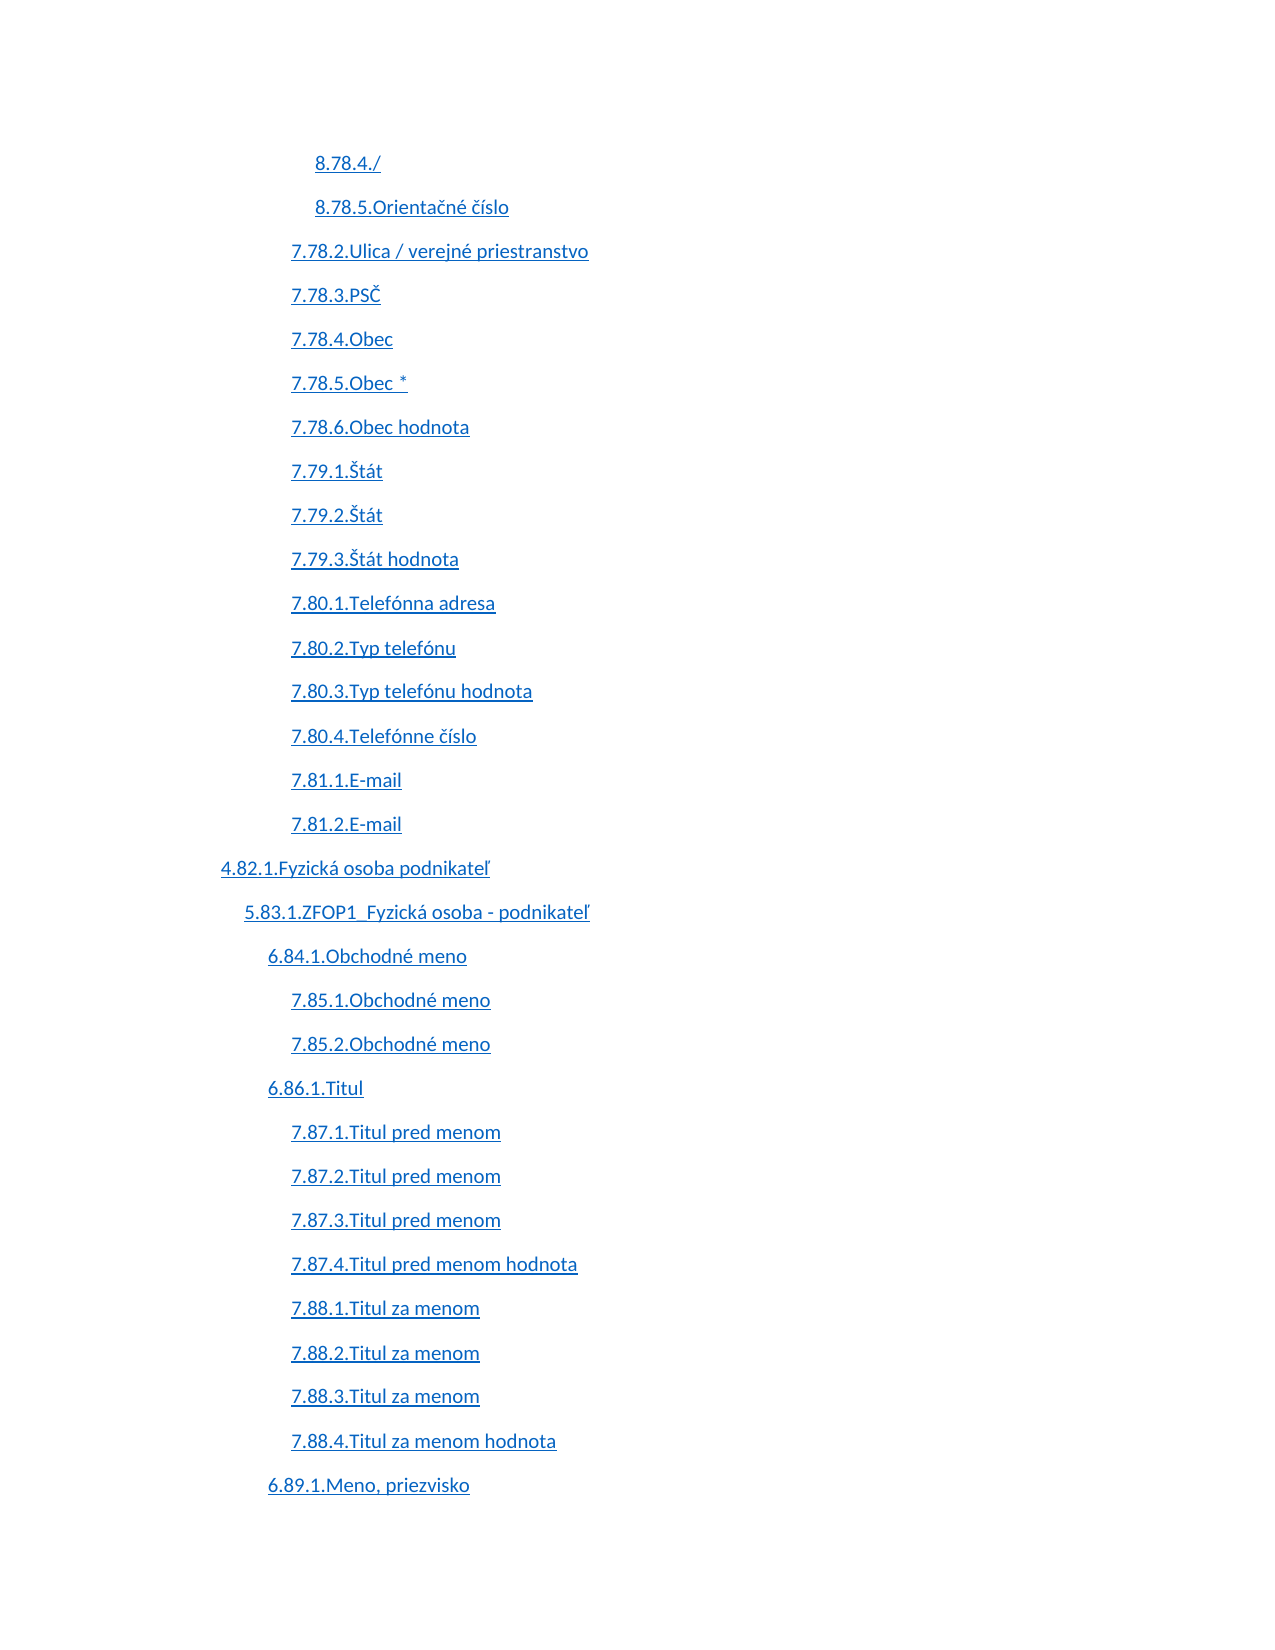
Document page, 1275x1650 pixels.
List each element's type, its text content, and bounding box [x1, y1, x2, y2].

text 8.78.5.Orientačné číslo [150, 194, 1125, 219]
text 7.81.1.E-mail [150, 767, 1125, 792]
text 8.78.4./ [150, 150, 1125, 175]
text 7.79.1.Štát [150, 458, 1125, 484]
text 7.88.1.Titul za menom [150, 1296, 1125, 1321]
text 7.79.3.Štát hodnota [150, 547, 1125, 572]
text 7.85.2.Obchodné meno [150, 1031, 1125, 1057]
text 6.84.1.Obchodné meno [150, 943, 1125, 968]
text 7.78.3.PSČ [150, 282, 1125, 308]
text 6.89.1.Meno, priezvisko [150, 1472, 1125, 1497]
text 7.80.3.Typ telefónu hodnota [150, 679, 1125, 704]
text 7.87.4.Titul pred menom hodnota [150, 1252, 1125, 1277]
text 7.78.5.Obec * [150, 370, 1125, 396]
text 7.78.6.Obec hodnota [150, 414, 1125, 440]
text 7.87.2.Titul pred menom [150, 1163, 1125, 1189]
text 4.82.1.Fyzická osoba podnikateľ [150, 855, 1125, 880]
text 7.87.3.Titul pred menom [150, 1207, 1125, 1233]
text 6.86.1.Titul [150, 1075, 1125, 1101]
text 7.78.4.Obec [150, 326, 1125, 352]
text 7.78.2.Ulica / verejné priestranstvo [150, 238, 1125, 263]
text 7.80.1.Telefónna adresa [150, 591, 1125, 616]
text 7.88.2.Titul za menom [150, 1340, 1125, 1365]
text 7.88.3.Titul za menom [150, 1384, 1125, 1409]
text 5.83.1.ZFOP1_Fyzická osoba - podnikateľ [150, 899, 1125, 924]
text 7.81.2.E-mail [150, 811, 1125, 836]
text 7.79.2.Štát [150, 502, 1125, 528]
text 7.85.1.Obchodné meno [150, 987, 1125, 1013]
text 7.88.4.Titul za menom hodnota [150, 1428, 1125, 1453]
text 7.80.4.Telefónne číslo [150, 723, 1125, 748]
text 7.80.2.Typ telefónu [150, 635, 1125, 660]
text 7.87.1.Titul pred menom [150, 1119, 1125, 1145]
